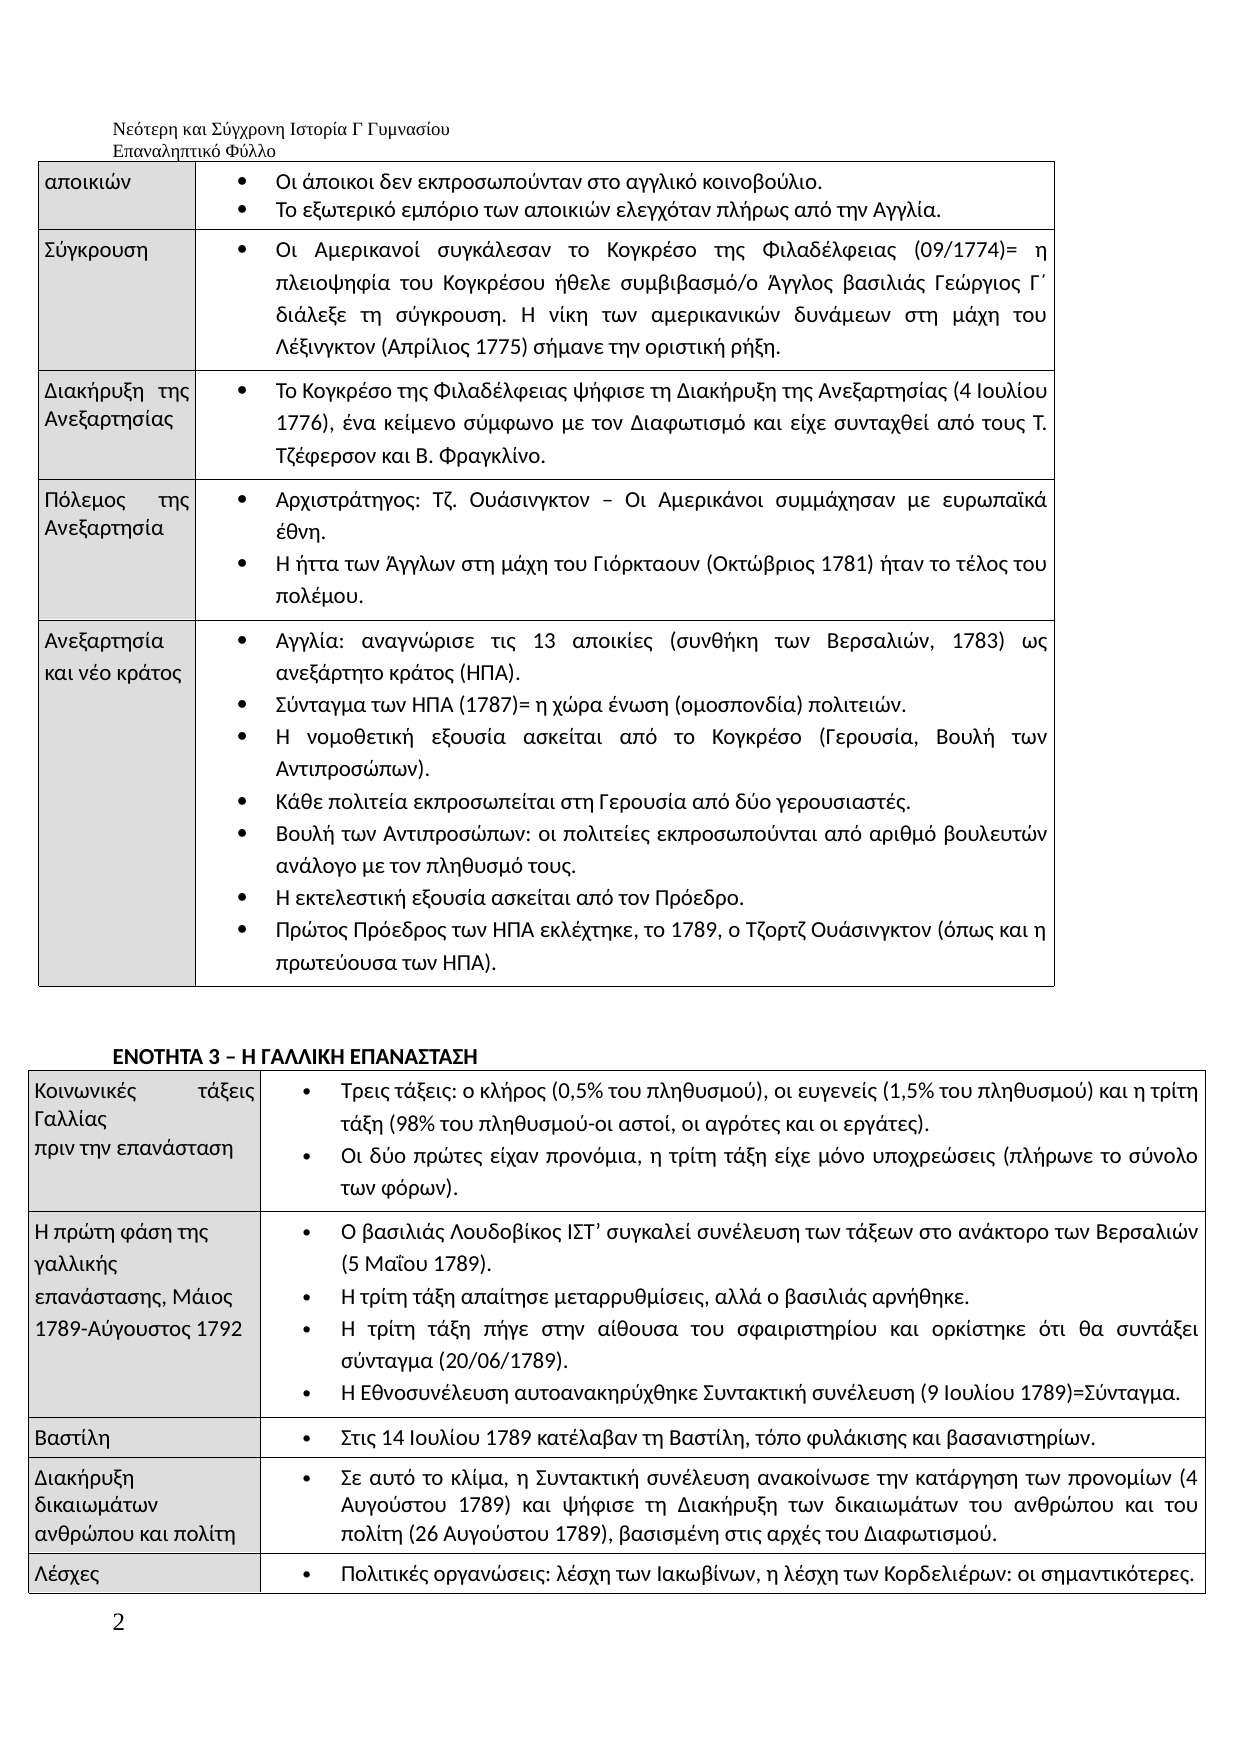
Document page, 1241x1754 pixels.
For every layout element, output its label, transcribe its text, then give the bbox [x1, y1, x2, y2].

table_header Τρεις τάξεις: ο κλήρος (0,5% του πληθυσμού), οι ευγενείς (1,5% του πληθυσμού) και η τρίτη τάξη (98% του πληθυσμού-οι αστοί, οι αγρότες και οι εργάτες). Οι δύο πρώτες είχαν προνόμια, η τρίτη τάξη είχε μόνο υποχρεώσεις (πλήρωνε το σύνολο των φόρων). [261, 1071, 1205, 1211]
table_cell Ανεξαρτησία και νέο κράτος [39, 621, 195, 986]
table_cell Οι Αμερικανοί συγκάλεσαν το Κογκρέσο της Φιλαδέλφειας (09/1774)= η πλειοψηφία του Κογκρέσου ήθελε συμβιβασμό/ο Άγγλος βασιλιάς Γεώργιος Γ´ διάλεξε τη σύγκρουση. Η νίκη των αμερικανικών δυνάμεων στη μάχη του Λέξινγκτον (Απρίλιος 1775) σήμανε την οριστική ρήξη. [196, 230, 1054, 370]
table_cell Διακήρυξη της Ανεξαρτησίας [39, 371, 195, 479]
table_header Κοινωνικές τάξεις Γαλλίας πριν την επανάσταση [29, 1071, 260, 1211]
table_cell Ο βασιλιάς Λουδοβίκος ΙΣΤ’ συγκαλεί συνέλευση των τάξεων στο ανάκτορο των Βερσαλιών (5 Μαΐου 1789). Η τρίτη τάξη απαίτησε μεταρρυθμίσεις, αλλά ο βασιλιάς αρνήθηκε. Η τρίτη τάξη πήγε στην αίθουσα του σφαιριστηρίου και ορκίστηκε ότι θα συντάξει σύνταγμα (20/06/1789). Η Εθνοσυνέλευση αυτοανακηρύχθηκε Συντακτική συνέλευση (9 Ιουλίου 1789)=Σύνταγμα. [261, 1212, 1205, 1416]
table_cell Πολιτικές οργανώσεις: λέσχη των Ιακωβίνων, η λέσχη των Κορδελιέρων: οι σημαντικότερες. [261, 1554, 1205, 1592]
table_cell Η πρώτη φάση της γαλλικής επανάστασης, Μάιος 1789-Αύγουστος 1792 [29, 1212, 260, 1416]
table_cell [196, 162, 1054, 229]
table_cell Στις 14 Ιουλίου 1789 κατέλαβαν τη Βαστίλη, τόπο φυλάκισης και βασανιστηρίων. [261, 1418, 1205, 1456]
table_cell Διακήρυξη δικαιωμάτων ανθρώπου και πολίτη [29, 1458, 260, 1552]
table_cell Διοίκηση αποικιών [39, 162, 195, 229]
table_cell Σε αυτό το κλίμα, η Συντακτική συνέλευση ανακοίνωσε την κατάργηση των προνομίων (4 Αυγούστου 1789) και ψήφισε τη Διακήρυξη των δικαιωμάτων του ανθρώπου και του πολίτη (26 Αυγούστου 1789), βασισμένη στις αρχές του Διαφωτισμού. [261, 1458, 1205, 1552]
table_cell Βαστίλη [29, 1418, 260, 1456]
table_cell Το Κογκρέσο της Φιλαδέλφειας ψήφισε τη Διακήρυξη της Ανεξαρτησίας (4 Ιουλίου 1776), ένα κείμενο σύμφωνο με τον Διαφωτισμό και είχε συνταχθεί από τους Τ. Τζέφερσον και Β. Φραγκλίνο. [196, 371, 1054, 479]
table_cell Σύγκρουση [39, 230, 195, 370]
table_cell Αρχιστράτηγος: Τζ. Ουάσινγκτον – Οι Αμερικάνοι συμμάχησαν με ευρωπαϊκά έθνη. Η ήττα των Άγγλων στη μάχη του Γιόρκταουν (Οκτώβριος 1781) ήταν το τέλος του πολέμου. [196, 480, 1054, 619]
table_cell Πόλεμος της Ανεξαρτησία [39, 480, 195, 619]
table_cell Λέσχες [29, 1554, 260, 1592]
table_cell Αγγλία: αναγνώρισε τις 13 αποικίες (συνθήκη των Βερσαλιών, 1783) ως ανεξάρτητο κράτος (ΗΠΑ). Σύνταγμα των ΗΠΑ (1787)= η χώρα ένωση (ομοσπονδία) πολιτειών. Η νομοθετική εξουσία ασκείται από το Κογκρέσο (Γερουσία, Βουλή των Αντιπροσώπων). Κάθε πολιτεία εκπροσωπείται στη Γερουσία από δύο γερουσιαστές. Βουλή των Αντιπροσώπων: οι πολιτείες εκπροσωπούνται από αριθμό βουλευτών ανάλογο με τον πληθυσμό τους. Η εκτελεστική εξουσία ασκείται από τον Πρόεδρο. Πρώτος Πρόεδρος των ΗΠΑ εκλέχτηκε, το 1789, ο Τζορτζ Ουάσινγκτον (όπως και η πρωτεύουσα των ΗΠΑ). [196, 621, 1054, 986]
text ΕΝΟΤΗΤΑ 3 – Η ΓΑΛΛΙΚΗ ΕΠΑΝΑΣΤΑΣΗ [112, 1042, 1128, 1070]
